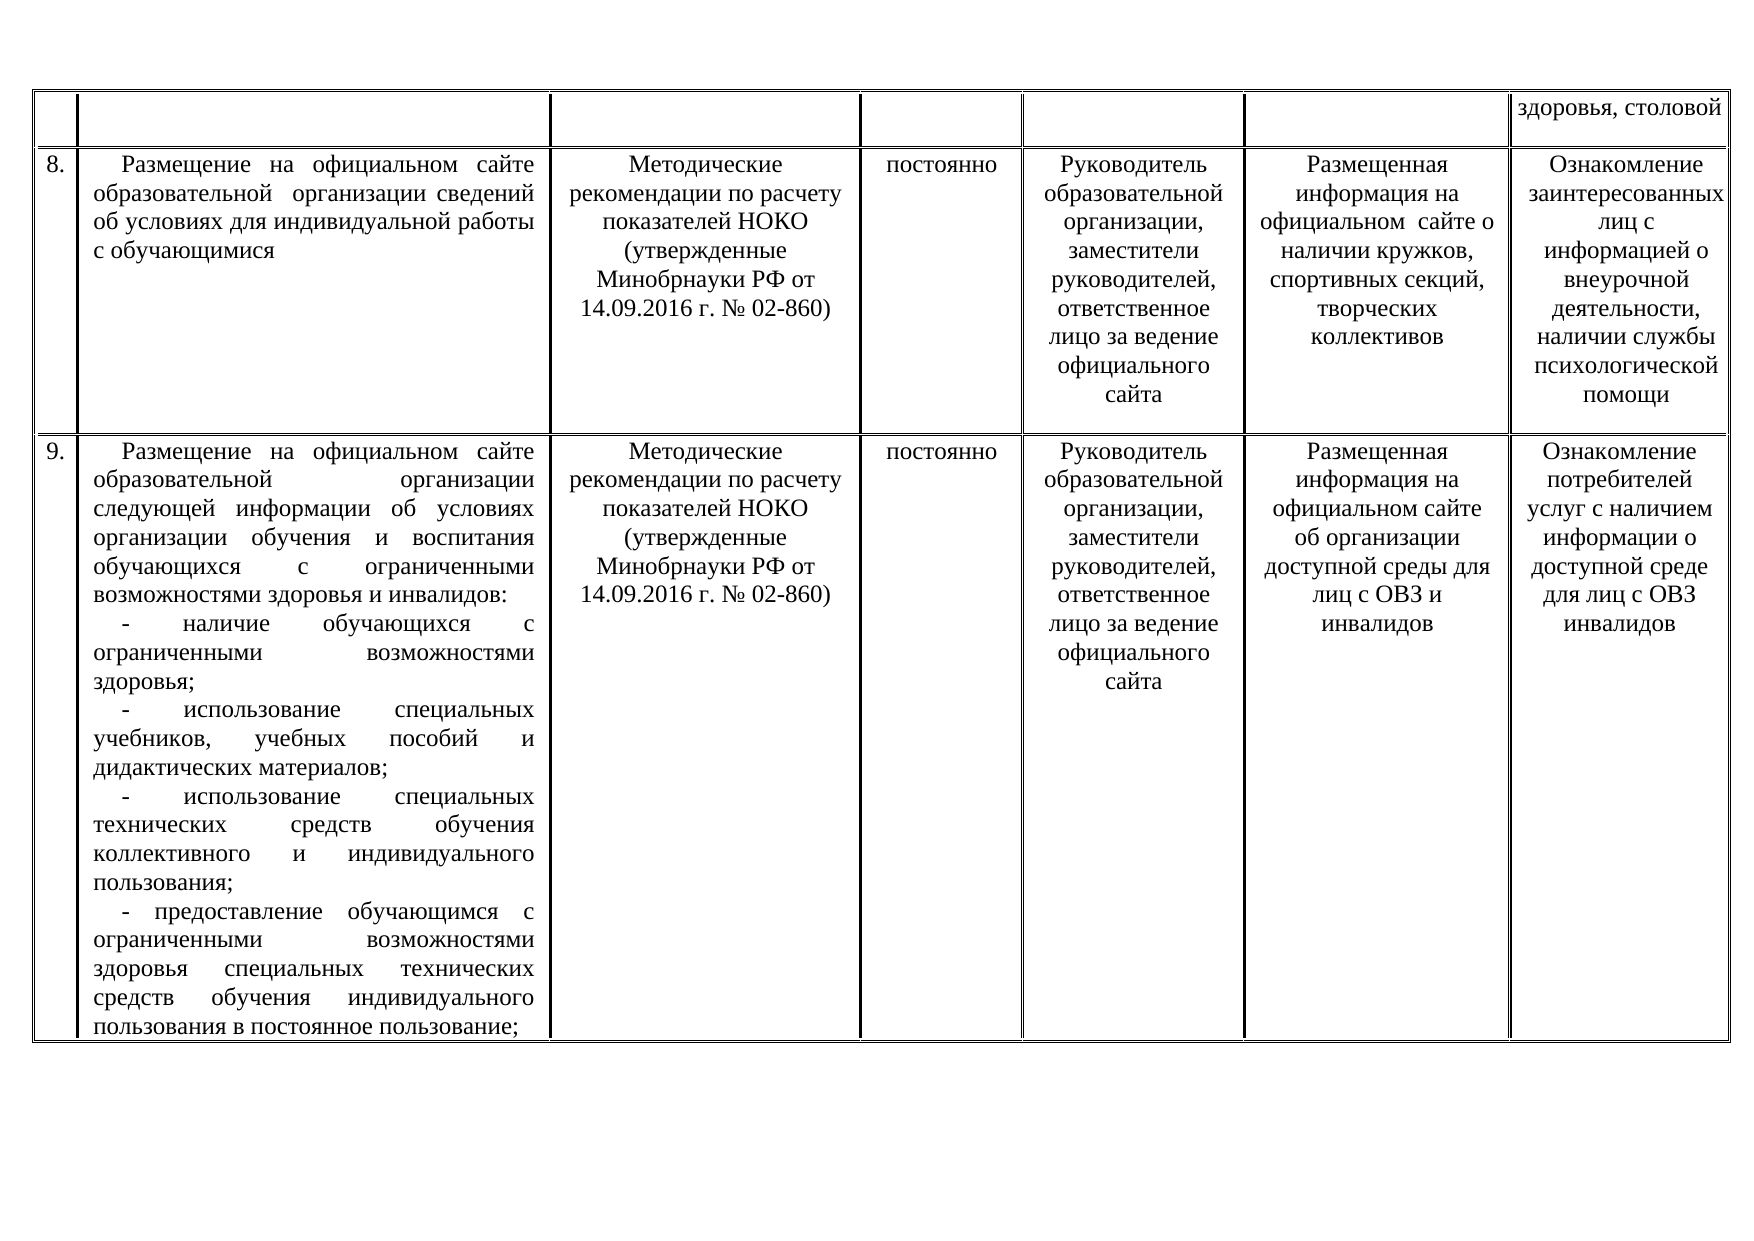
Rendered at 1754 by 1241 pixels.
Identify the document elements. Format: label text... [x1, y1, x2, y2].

table_cell Размещенная информация на официальном сайте о наличии кружков, спортивных секций, творческих коллективов [1246, 149, 1508, 433]
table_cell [1510, 433, 1729, 1039]
table_cell 7. [35, 92, 77, 146]
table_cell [550, 436, 860, 1039]
table_cell 8. [33, 146, 77, 433]
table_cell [550, 92, 860, 146]
table_cell постоянно [860, 436, 1023, 1039]
table_cell Размещение на официальном сайте образовательной организации сведений об условиях для индивидуальной работы с обучающимися [79, 149, 549, 433]
table_cell постоянно [860, 92, 1023, 146]
table_cell Руководитель образовательной организации, заместители руководителей, ответственное лицо за ведение официального сайта [1024, 149, 1243, 433]
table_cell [77, 90, 550, 146]
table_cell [1023, 436, 1244, 1039]
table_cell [77, 436, 550, 1039]
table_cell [1244, 433, 1510, 1039]
table_cell Администрация [1023, 90, 1244, 146]
table_cell 9. [33, 433, 77, 1039]
table_cell постоянно [862, 149, 1021, 433]
table_cell Методические рекомендации по расчету показателей НОКО (утвержденные Минобрнауки РФ от 14.09.2016 г. № 02-860) [552, 149, 859, 433]
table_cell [1510, 92, 1728, 146]
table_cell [1244, 90, 1510, 146]
table_cell Ознакомление заинтересованных лиц с информацией о внеурочной деятельности, наличии службы психологической помощи [1510, 146, 1729, 433]
